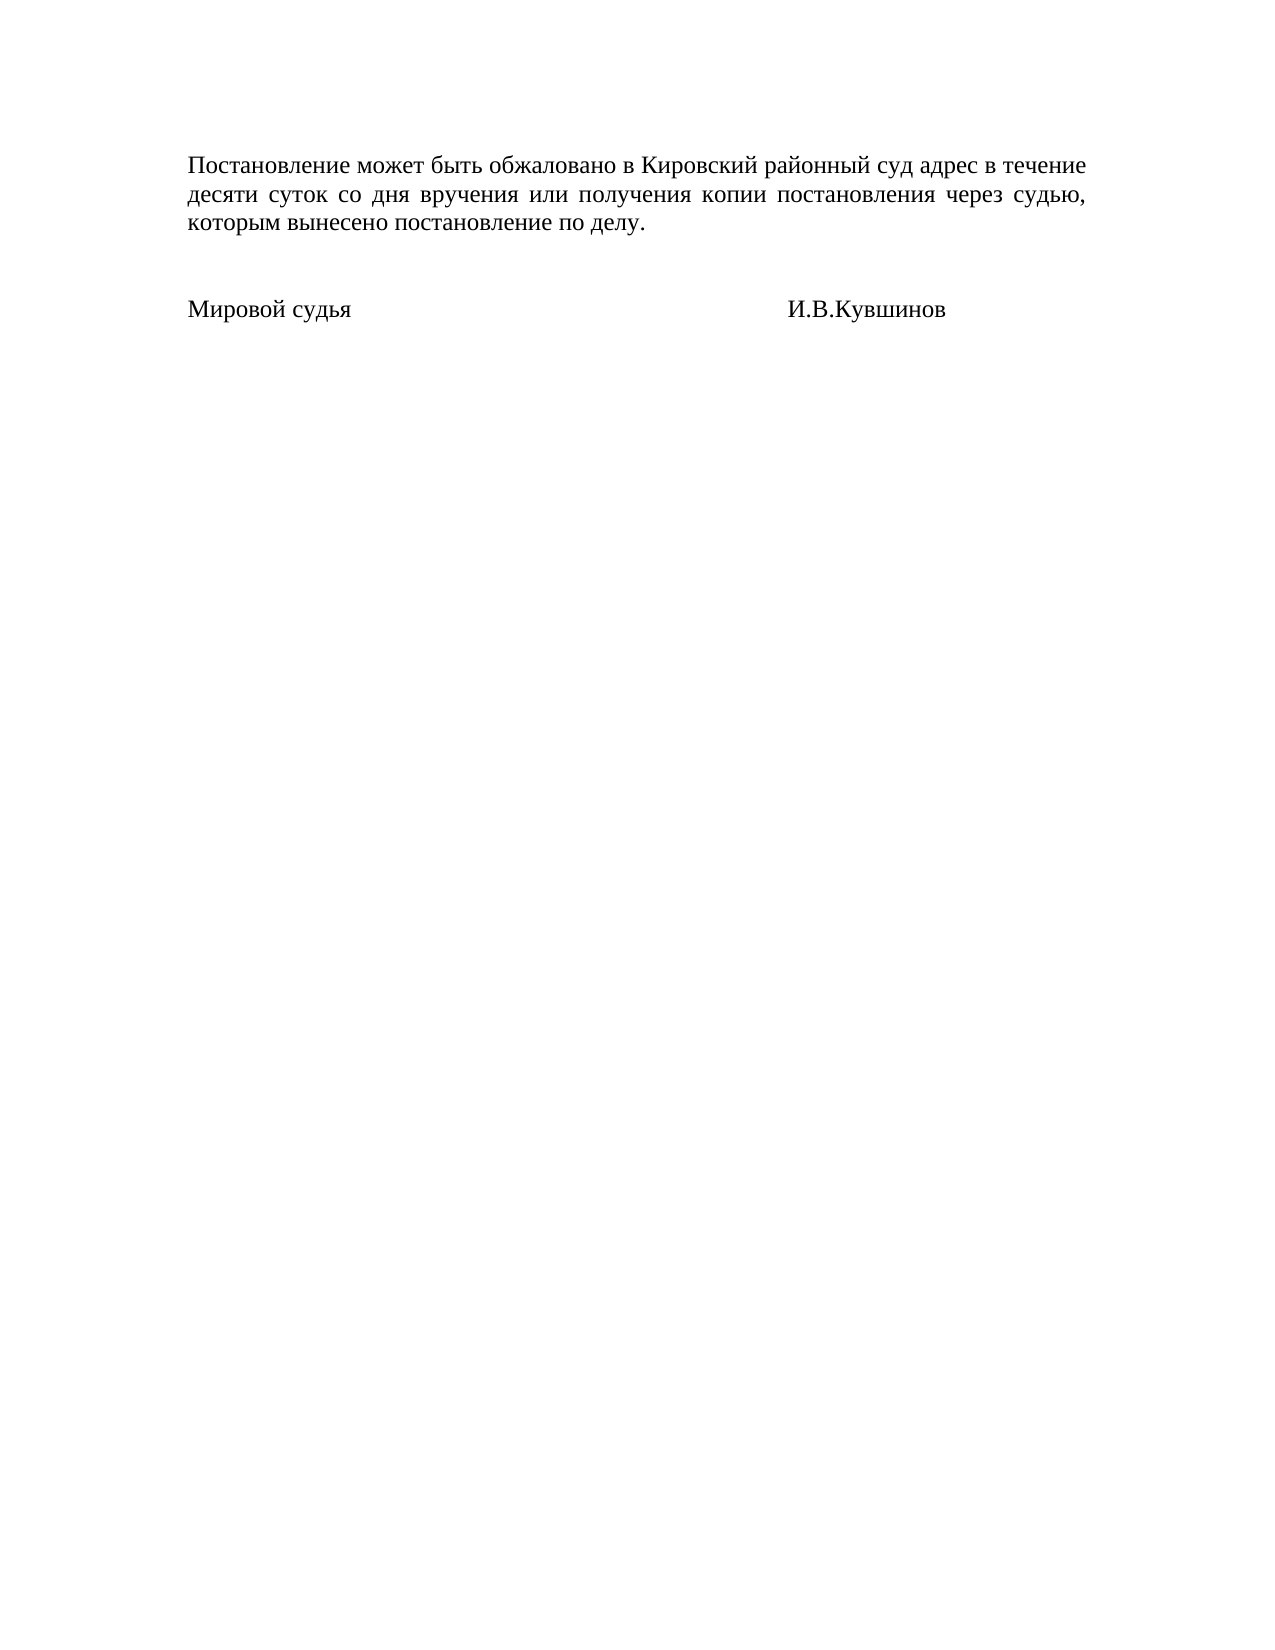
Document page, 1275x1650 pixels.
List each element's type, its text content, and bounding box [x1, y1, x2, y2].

text Постановление может быть обжаловано в Кировский районный суд адрес в течение десяти суток со дня вручения или получения копии постановления через судью, которым вынесено постановление по делу. [187, 150, 1087, 236]
text Мировой судья И.В.Кувшинов [187, 294, 1087, 322]
